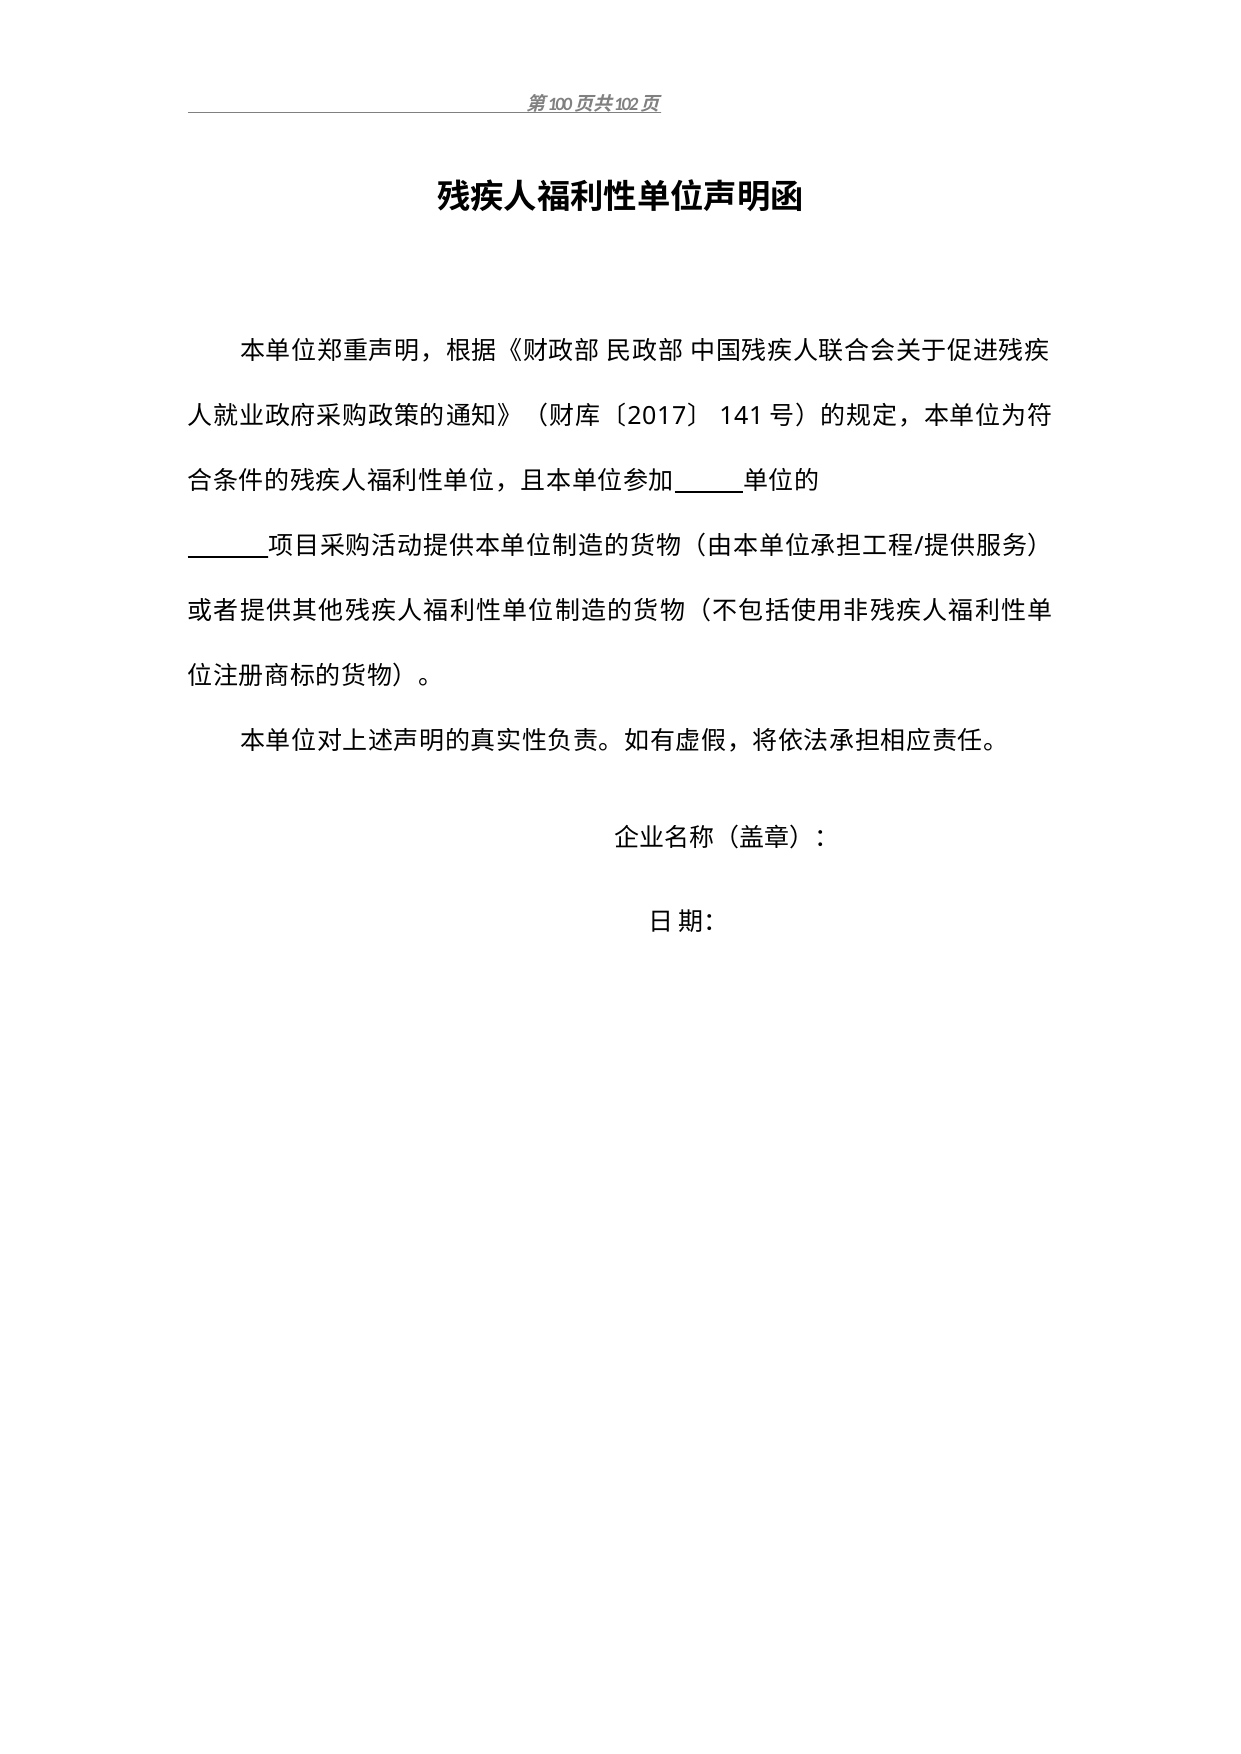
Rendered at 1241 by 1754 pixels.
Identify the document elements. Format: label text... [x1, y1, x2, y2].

text 残疾人福利性单位声明函 [187, 162, 1053, 227]
text 本单位对上述声明的真实性负责。如有虚假，将依法承担相应责任。 [187, 706, 1053, 771]
text 日 期： [187, 887, 1053, 952]
text 本单位郑重声明，根据《财政部 民政部 中国残疾人联合会关于促进残疾人就业政府采购政策的通知》（财库〔2017〕 141号）的规定，本单位为符合条件的残疾人福利性单位，且本单位参加 单位的 [187, 316, 1053, 511]
text 企业名称（盖章）： [187, 803, 1053, 868]
text 项目采购活动提供本单位制造的货物（由本单位承担工程/提供服务），或者提供其他残疾人福利性单位制造的货物（不包括使用非残疾人福利性单位注册商标的货物）。 [187, 511, 1053, 706]
